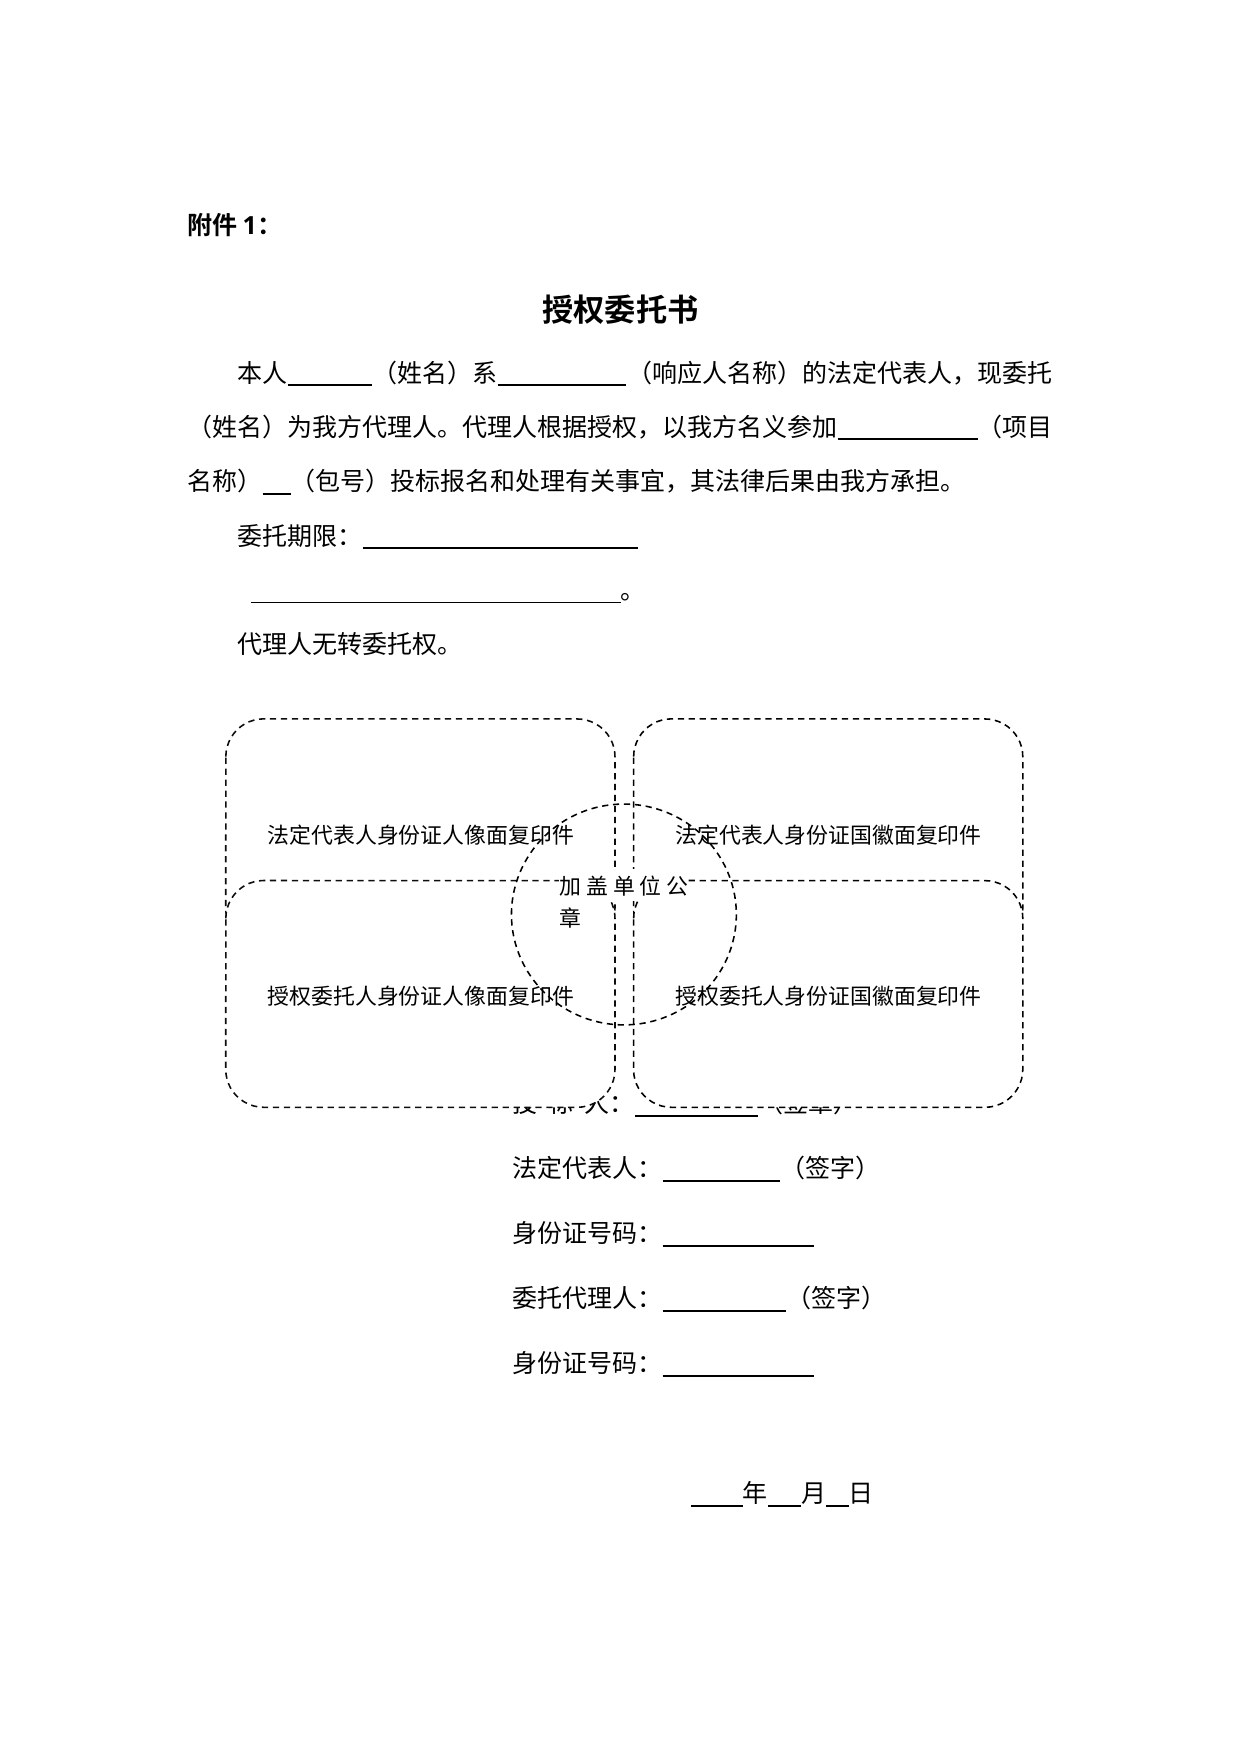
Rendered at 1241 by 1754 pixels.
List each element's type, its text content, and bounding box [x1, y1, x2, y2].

text 。 [187, 571, 1053, 607]
text 本人 （姓名）系 （响应人名称）的法定代表人，现委托 （姓名）为我方代理人。代理人根据授权，以我方名义参加 （项目名称） （包号）投标报名和处理有关事宜，其法律后果由我方承担。 [187, 353, 1053, 498]
text 附件1： [187, 191, 1053, 256]
text 授权委托书 [187, 285, 1053, 331]
text 法定代表人： （签字） [187, 1134, 1053, 1199]
text 身份证号码： . [187, 1199, 1053, 1264]
text 代理人无转委托权。 [187, 625, 1053, 661]
text 委托期限： [187, 516, 1053, 552]
text 身份证号码： . [187, 1329, 1053, 1394]
text 年 月 日 [187, 1459, 1053, 1524]
text 委托代理人： （签字） [187, 1264, 1053, 1329]
text 投 标 人： （签章） [187, 1069, 1053, 1134]
